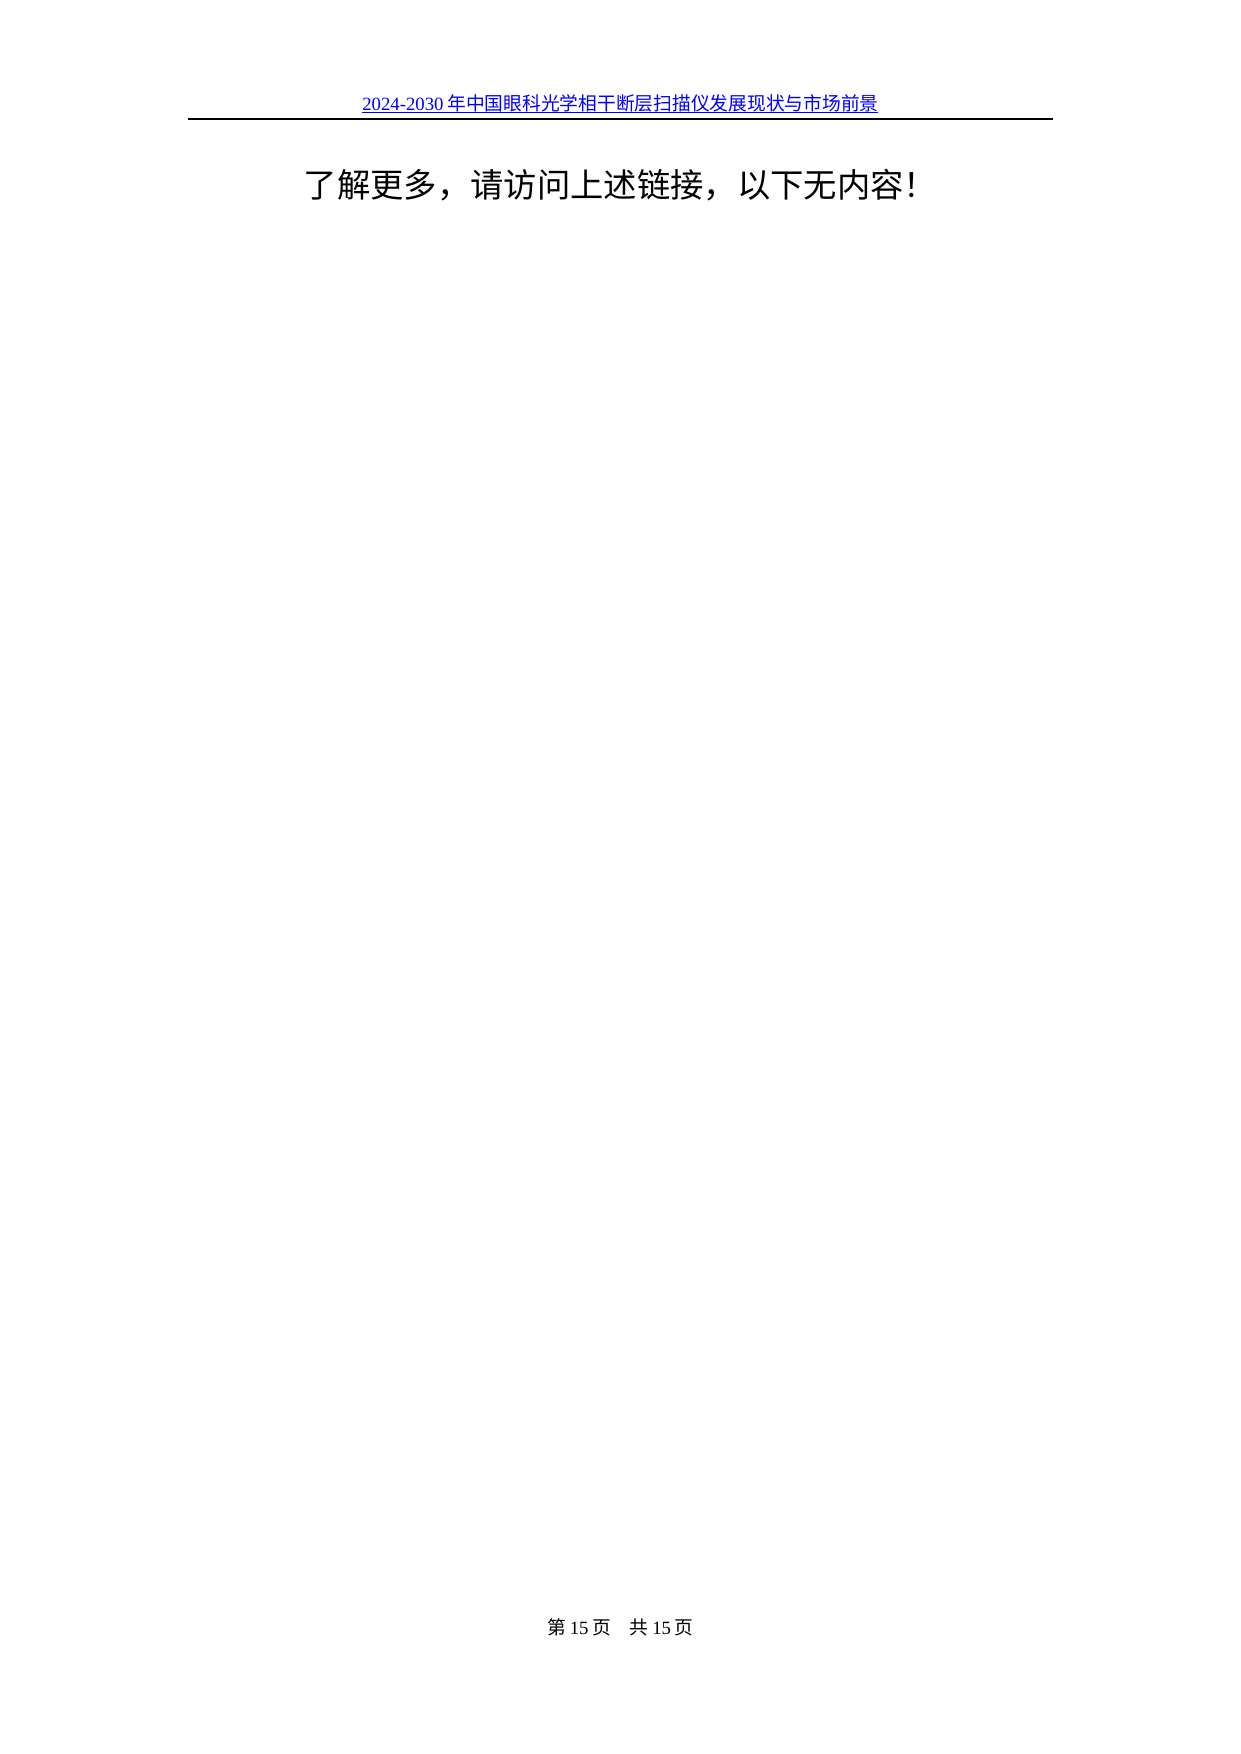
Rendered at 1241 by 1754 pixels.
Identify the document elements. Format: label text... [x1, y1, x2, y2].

title 了解更多，请访问上述链接，以下无内容！ [187, 150, 1053, 215]
